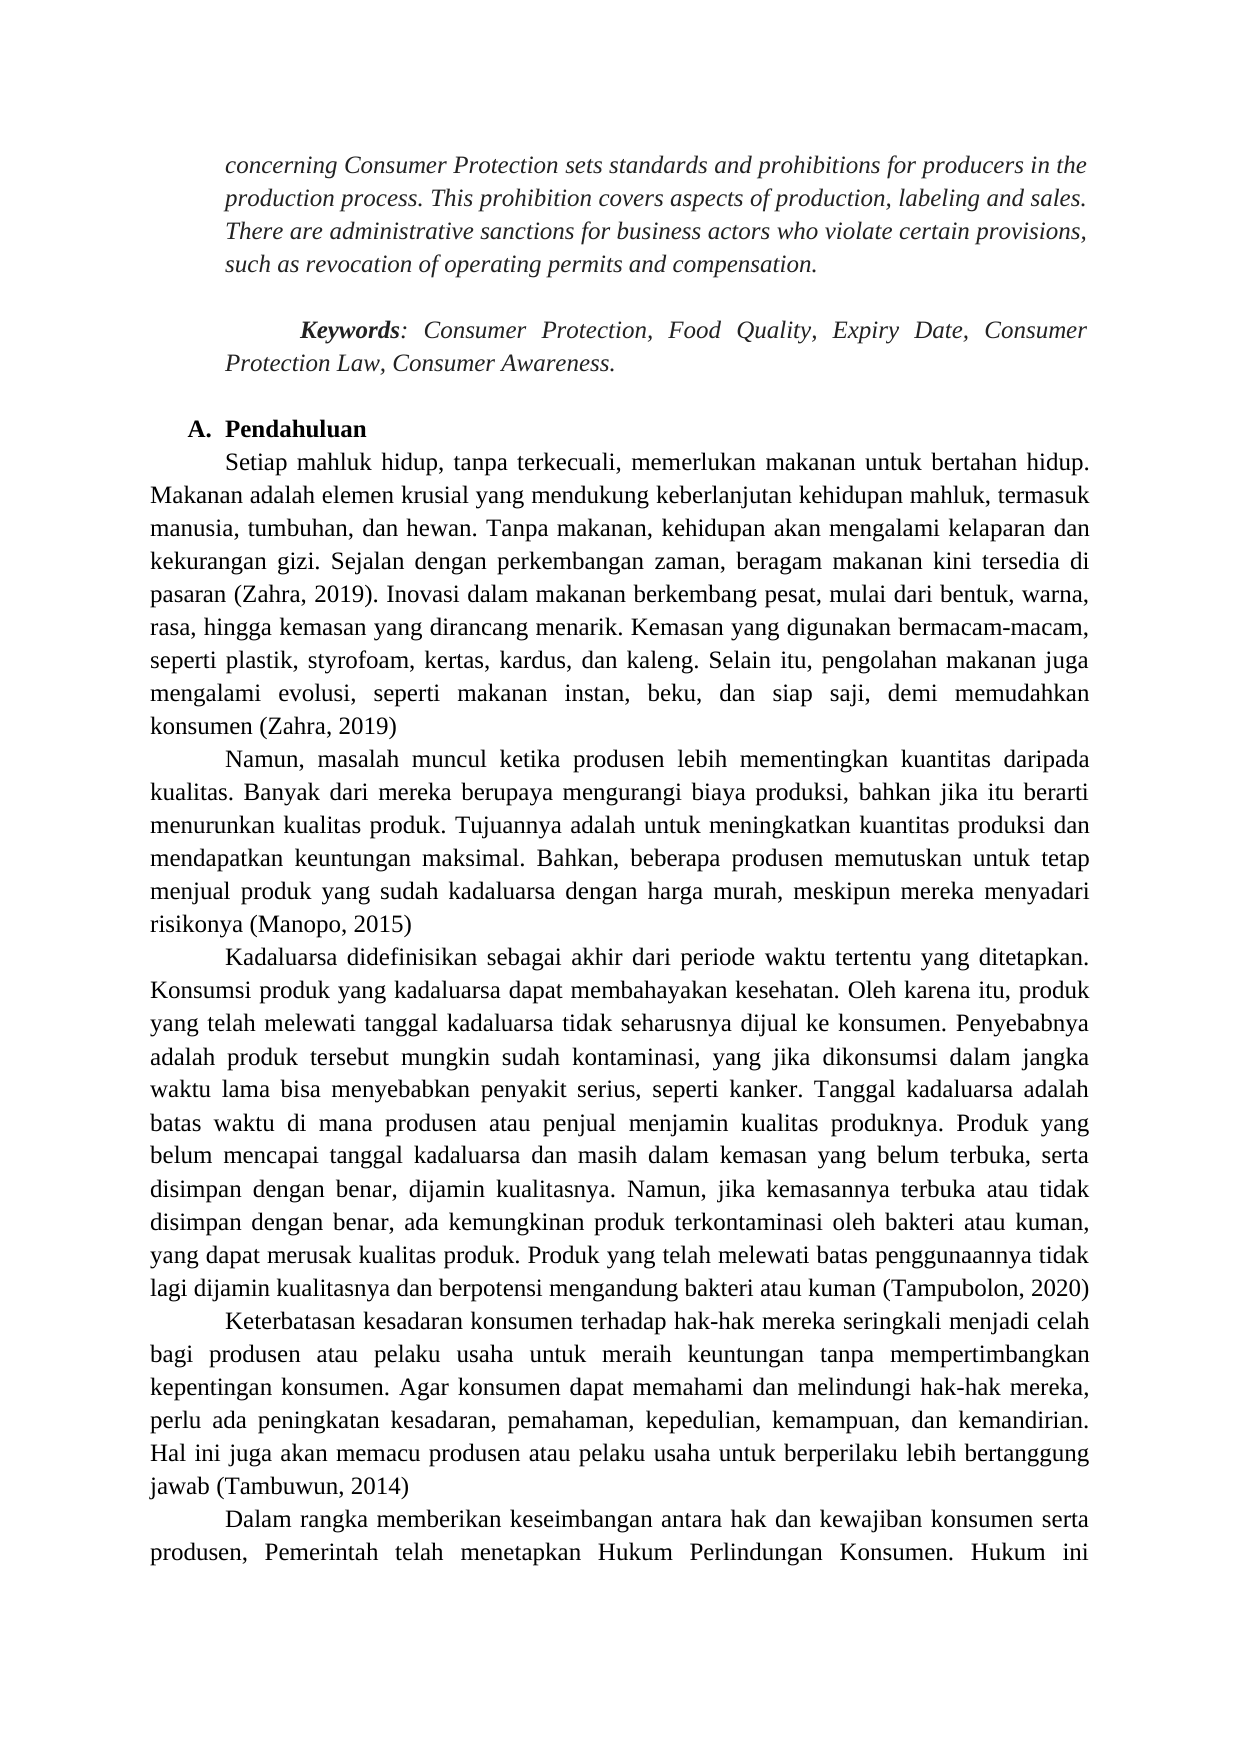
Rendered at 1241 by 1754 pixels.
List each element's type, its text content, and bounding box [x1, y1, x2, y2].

text Kadaluarsa didefinisikan sebagai akhir dari periode waktu tertentu yang ditetapkan. Konsumsi produk yang kadaluarsa dapat membahayakan kesehatan. Oleh karena itu, produk yang telah melewati tanggal kadaluarsa tidak seharusnya dijual ke konsumen. Penyebabnya adalah produk tersebut mungkin sudah kontaminasi, yang jika dikonsumsi dalam jangka waktu lama bisa menyebabkan penyakit serius, seperti kanker. Tanggal kadaluarsa adalah batas waktu di mana produsen atau penjual menjamin kualitas produknya. Produk yang belum mencapai tanggal kadaluarsa dan masih dalam kemasan yang belum terbuka, serta disimpan dengan benar, dijamin kualitasnya. Namun, jika kemasannya terbuka atau tidak disimpan dengan benar, ada kemungkinan produk terkontaminasi oleh bakteri atau kuman, yang dapat merusak kualitas produk. Produk yang telah melewati batas penggunaannya tidak lagi dijamin kualitasnya dan berpotensi mengandung bakteri atau kuman [150, 942, 1090, 1301]
text Keterbatasan kesadaran konsumen terhadap hak-hak mereka seringkali menjadi celah bagi produsen atau pelaku usaha untuk meraih keuntungan tanpa mempertimbangkan kepentingan konsumen. Agar konsumen dapat memahami dan melindungi hak-hak mereka, perlu ada peningkatan kesadaran, pemahaman, kepedulian, kemampuan, dan kemandirian. Hal ini juga akan memacu produsen atau pelaku usaha untuk berperilaku lebih bertanggung jawab [150, 1306, 1090, 1499]
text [225, 150, 1090, 278]
text Keywords: Consumer Protection, Food Quality, Expiry Date, Consumer Protection Law, Consumer Awareness. [225, 315, 1090, 377]
text Namun, masalah muncul ketika produsen lebih mementingkan kuantitas daripada kualitas. Banyak dari mereka berupaya mengurangi biaya produksi, bahkan jika itu berarti menurunkan kualitas produk. Tujuannya adalah untuk meningkatkan kuantitas produksi dan mendapatkan keuntungan maksimal. Bahkan, beberapa produsen memutuskan untuk tetap menjual produk yang sudah kadaluarsa dengan harga murah, meskipun mereka menyadari risikonya [150, 744, 1090, 938]
list Pendahuluan [187, 414, 1090, 443]
text Setiap mahluk hidup, tanpa terkecuali, memerlukan makanan untuk bertahan hidup. Makanan adalah elemen krusial yang mendukung keberlanjutan kehidupan mahluk, termasuk manusia, tumbuhan, dan hewan. Tanpa makanan, kehidupan akan mengalami kelaparan dan kekurangan gizi. Sejalan dengan perkembangan zaman, beragam makanan kini tersedia di pasaran (Zahra, 2019). Inovasi dalam makanan berkembang pesat, mulai dari bentuk, warna, rasa, hingga kemasan yang dirancang menarik. Kemasan yang digunakan bermacam-macam, seperti plastik, styrofoam, kertas, kardus, dan kaleng. Selain itu, pengolahan makanan juga mengalami evolusi, seperti makanan instan, beku, dan siap saji, demi memudahkan konsumen [150, 447, 1090, 740]
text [150, 1504, 1090, 1566]
